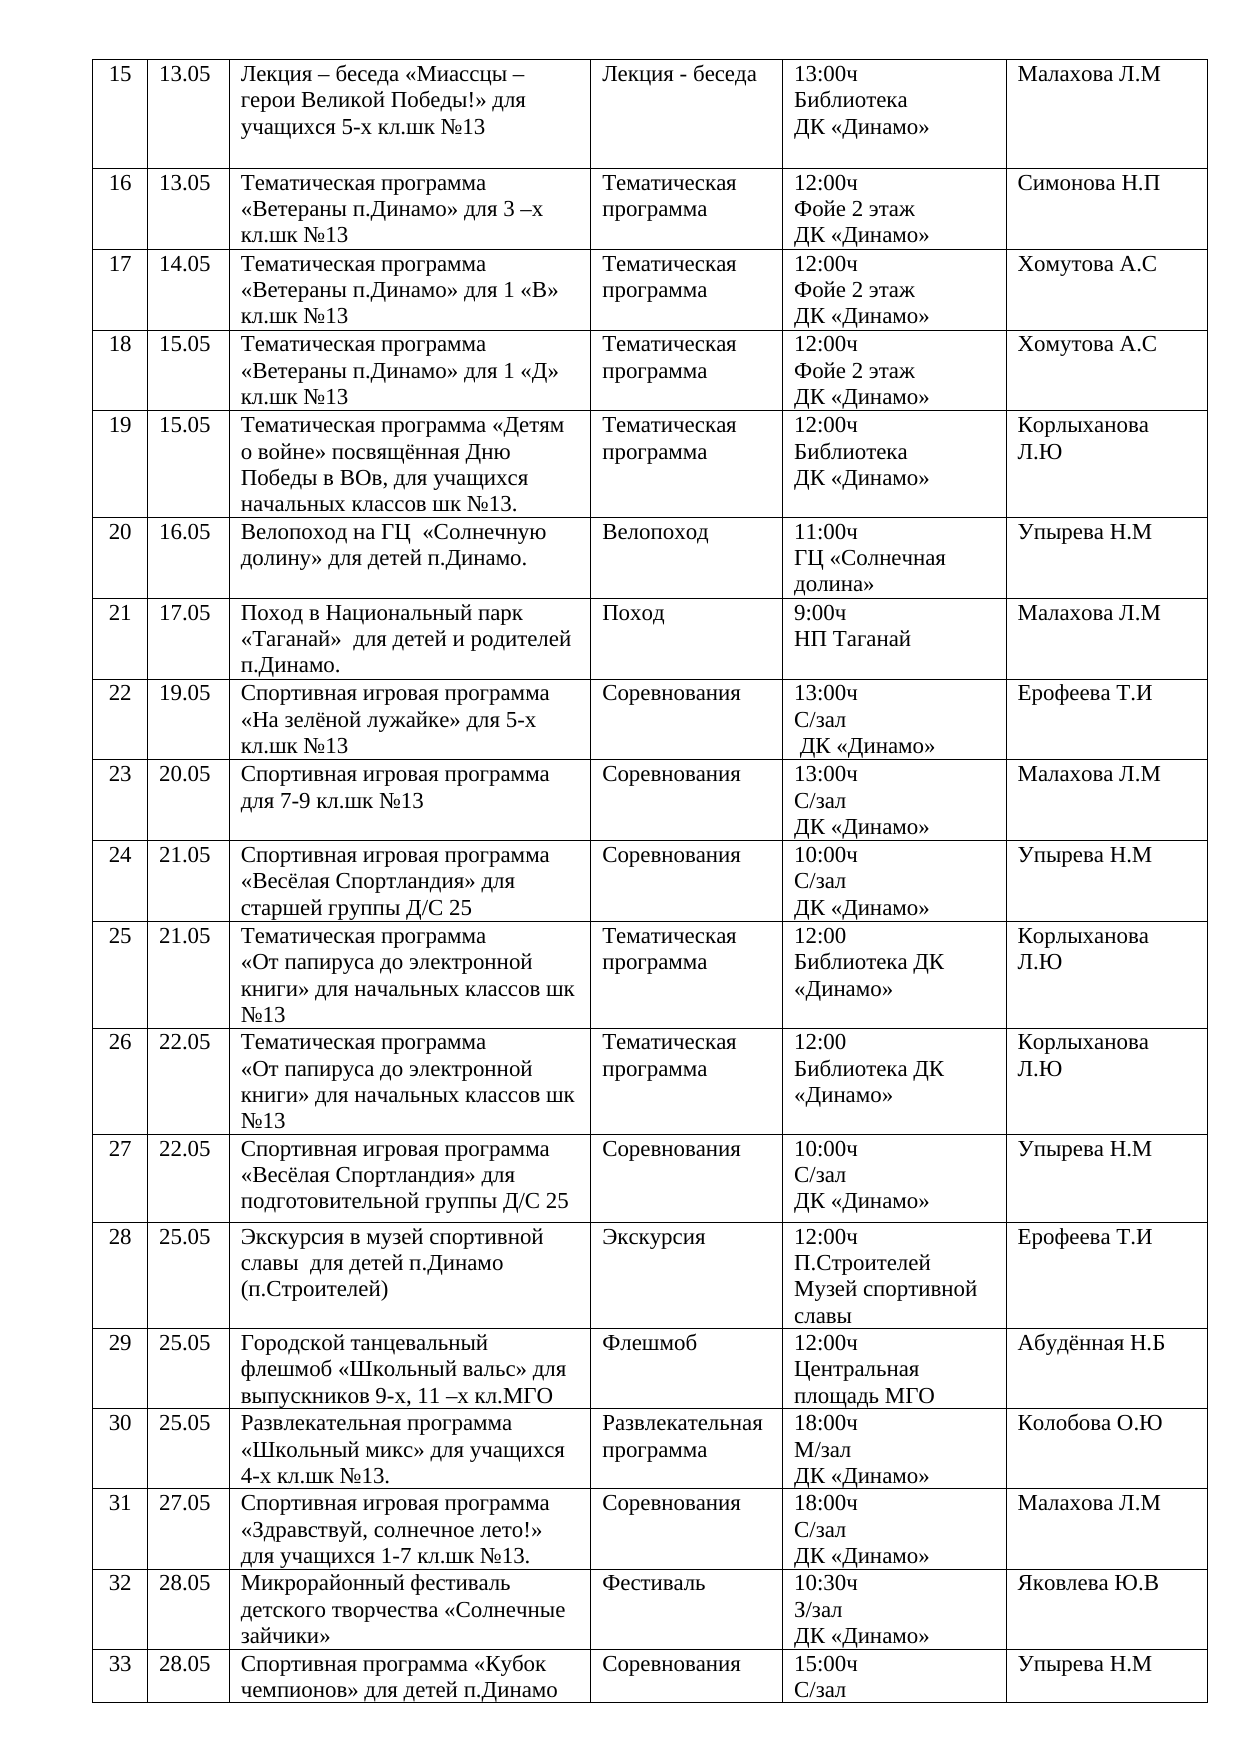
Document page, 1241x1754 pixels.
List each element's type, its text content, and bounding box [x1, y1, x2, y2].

table_cell 13:00ч С/зал ДК «Динамо» [783, 760, 1006, 840]
table_cell 10:00ч С/зал ДК «Динамо» [783, 1135, 1006, 1222]
table_cell Лекция – беседа «Миассцы – герои Великой Победы!» для учащихся 5-х кл.шк №13 [230, 60, 590, 168]
table_cell 22.05 [148, 1135, 229, 1222]
table_cell Тематическая программа «Ветераны п.Динамо» для 3 –х кл.шк №13 [230, 169, 590, 249]
table_cell Тематическая программа «От папируса до электронной книги» для начальных классов шк №13 [230, 1029, 590, 1134]
table_cell 13.05 [148, 169, 229, 249]
table_cell 18:00ч С/зал ДК «Динамо» [783, 1489, 1006, 1568]
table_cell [230, 1650, 590, 1702]
table_cell 30 [93, 1409, 147, 1488]
table_cell 12:00ч Библиотека ДК «Динамо» [783, 411, 1006, 517]
table_cell Тематическая программа [591, 1029, 782, 1134]
table_cell Упырева Н.М [1007, 1650, 1207, 1702]
table_cell 12:00ч Фойе 2 этаж ДК «Динамо» [783, 169, 1006, 249]
table_cell Тематическая программа «От папируса до электронной книги» для начальных классов шк №13 [230, 922, 590, 1027]
table_cell 27 [93, 1135, 147, 1222]
table_cell Корлыханова Л.Ю [1007, 1029, 1207, 1134]
table_cell 31 [93, 1489, 147, 1568]
table_cell Соревнования [591, 760, 782, 840]
table_cell Малахова Л.М [1007, 60, 1207, 168]
table_cell Корлыханова Л.Ю [1007, 922, 1207, 1027]
table_cell 20 [93, 518, 147, 598]
table_cell 15.05 [148, 331, 229, 410]
table_cell 19 [93, 411, 147, 517]
table_cell 23 [93, 760, 147, 840]
table_cell 21 [93, 599, 147, 678]
table_cell 14.05 [148, 250, 229, 329]
table_cell 25.05 [148, 1329, 229, 1408]
table_cell Тематическая программа [591, 169, 782, 249]
table_cell Спортивная игровая программа «Весёлая Спортландия» для старшей группы Д/С 25 [230, 841, 590, 921]
table_cell 25.05 [148, 1409, 229, 1488]
table_cell Симонова Н.П [1007, 169, 1207, 249]
table_cell 25.05 [148, 1223, 229, 1328]
table_cell 10:00ч С/зал ДК «Динамо» [783, 841, 1006, 921]
table_cell 12:00ч Центральная площадь МГО [783, 1329, 1006, 1408]
table_cell Флешмоб [591, 1329, 782, 1408]
table_cell Развлекательная программа [591, 1409, 782, 1488]
table_cell 13:00ч Библиотека ДК «Динамо» [783, 60, 1006, 168]
table_cell 11:00ч ГЦ «Солнечная долина» [783, 518, 1006, 598]
table_cell Хомутова А.С [1007, 331, 1207, 410]
table_cell 16 [93, 169, 147, 249]
table_cell Ерофеева Т.И [1007, 1223, 1207, 1328]
table_cell Спортивная игровая программа «Весёлая Спортландия» для подготовительной группы Д/С 25 [230, 1135, 590, 1222]
table_cell Упырева Н.М [1007, 841, 1207, 921]
table_cell Тематическая программа «Ветераны п.Динамо» для 1 «Д» кл.шк №13 [230, 331, 590, 410]
table_cell Лекция - беседа [591, 60, 782, 168]
table_cell Упырева Н.М [1007, 1135, 1207, 1222]
table_cell Экскурсия в музей спортивной славы для детей п.Динамо (п.Строителей) [230, 1223, 590, 1328]
table_cell Тематическая программа [591, 411, 782, 517]
table_cell Малахова Л.М [1007, 1489, 1207, 1568]
table_cell 13.05 [148, 60, 229, 168]
table_cell 15.05 [148, 411, 229, 517]
table_cell Тематическая программа [591, 331, 782, 410]
table_cell 12:00ч Фойе 2 этаж ДК «Динамо» [783, 250, 1006, 329]
table_cell Городской танцевальный флешмоб «Школьный вальс» для выпускников 9-х, 11 –х кл.МГО [230, 1329, 590, 1408]
table_cell Тематическая программа [591, 250, 782, 329]
table_cell 12:00ч П.Строителей Музей спортивной славы [783, 1223, 1006, 1328]
table_cell 28.05 [148, 1570, 229, 1648]
table_cell Экскурсия [591, 1223, 782, 1328]
table_cell 32 [93, 1570, 147, 1648]
table_cell Поход [591, 599, 782, 678]
table_cell 22.05 [148, 1029, 229, 1134]
table_cell 21.05 [148, 841, 229, 921]
table_cell Соревнования [591, 680, 782, 759]
table_cell 18:00ч М/зал ДК «Динамо» [783, 1409, 1006, 1488]
table_cell 28.05 [148, 1650, 229, 1702]
table_cell Ерофеева Т.И [1007, 680, 1207, 759]
table_cell 24 [93, 841, 147, 921]
table_cell Корлыханова Л.Ю [1007, 411, 1207, 517]
table_cell 17 [93, 250, 147, 329]
table_cell 12:00 Библиотека ДК «Динамо» [783, 1029, 1006, 1134]
table_cell 27.05 [148, 1489, 229, 1568]
table_cell Микрорайонный фестиваль детского творчества «Солнечные зайчики» [230, 1570, 590, 1648]
table_cell Велопоход [591, 518, 782, 598]
table_cell Поход в Национальный парк «Таганай» для детей и родителей п.Динамо. [230, 599, 590, 678]
table_cell 21.05 [148, 922, 229, 1027]
table_cell 15 [93, 60, 147, 168]
table_cell 25 [93, 922, 147, 1027]
table_cell Фестиваль [591, 1570, 782, 1648]
table_cell Яковлева Ю.В [1007, 1570, 1207, 1648]
table_cell Соревнования [591, 1650, 782, 1702]
table_cell Хомутова А.С [1007, 250, 1207, 329]
table_cell 28 [93, 1223, 147, 1328]
table_cell Тематическая программа «Детям о войне» посвящённая Дню Победы в ВОв, для учащихся начальных классов шк №13. [230, 411, 590, 517]
table_cell Колобова О.Ю [1007, 1409, 1207, 1488]
table_cell Спортивная игровая программа для 7-9 кл.шк №13 [230, 760, 590, 840]
table_cell 12:00 Библиотека ДК «Динамо» [783, 922, 1006, 1027]
table_cell 10:30ч З/зал ДК «Динамо» [783, 1570, 1006, 1648]
table_cell Соревнования [591, 1135, 782, 1222]
table_cell 12:00ч Фойе 2 этаж ДК «Динамо» [783, 331, 1006, 410]
table_cell 9:00ч НП Таганай [783, 599, 1006, 678]
table_cell Соревнования [591, 841, 782, 921]
table_cell 16.05 [148, 518, 229, 598]
table_cell 33 [93, 1650, 147, 1702]
table_cell Спортивная игровая программа «На зелёной лужайке» для 5-х кл.шк №13 [230, 680, 590, 759]
table_cell Тематическая программа «Ветераны п.Динамо» для 1 «В» кл.шк №13 [230, 250, 590, 329]
table_cell Соревнования [591, 1489, 782, 1568]
table_cell Абудённая Н.Б [1007, 1329, 1207, 1408]
table_cell 26 [93, 1029, 147, 1134]
table_cell 19.05 [148, 680, 229, 759]
table_cell Велопоход на ГЦ «Солнечную долину» для детей п.Динамо. [230, 518, 590, 598]
table_cell Спортивная игровая программа «Здравствуй, солнечное лето!» для учащихся 1-7 кл.шк №13. [230, 1489, 590, 1568]
table_cell 20.05 [148, 760, 229, 840]
table_cell Тематическая программа [591, 922, 782, 1027]
table_cell 17.05 [148, 599, 229, 678]
table_cell Развлекательная программа «Школьный микс» для учащихся 4-х кл.шк №13. [230, 1409, 590, 1488]
table_cell 18 [93, 331, 147, 410]
table_cell Упырева Н.М [1007, 518, 1207, 598]
table_cell 29 [93, 1329, 147, 1408]
table_cell Малахова Л.М [1007, 760, 1207, 840]
table_cell 13:00ч С/зал ДК «Динамо» [783, 680, 1006, 759]
table_cell 22 [93, 680, 147, 759]
table_cell Малахова Л.М [1007, 599, 1207, 678]
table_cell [783, 1650, 1006, 1702]
